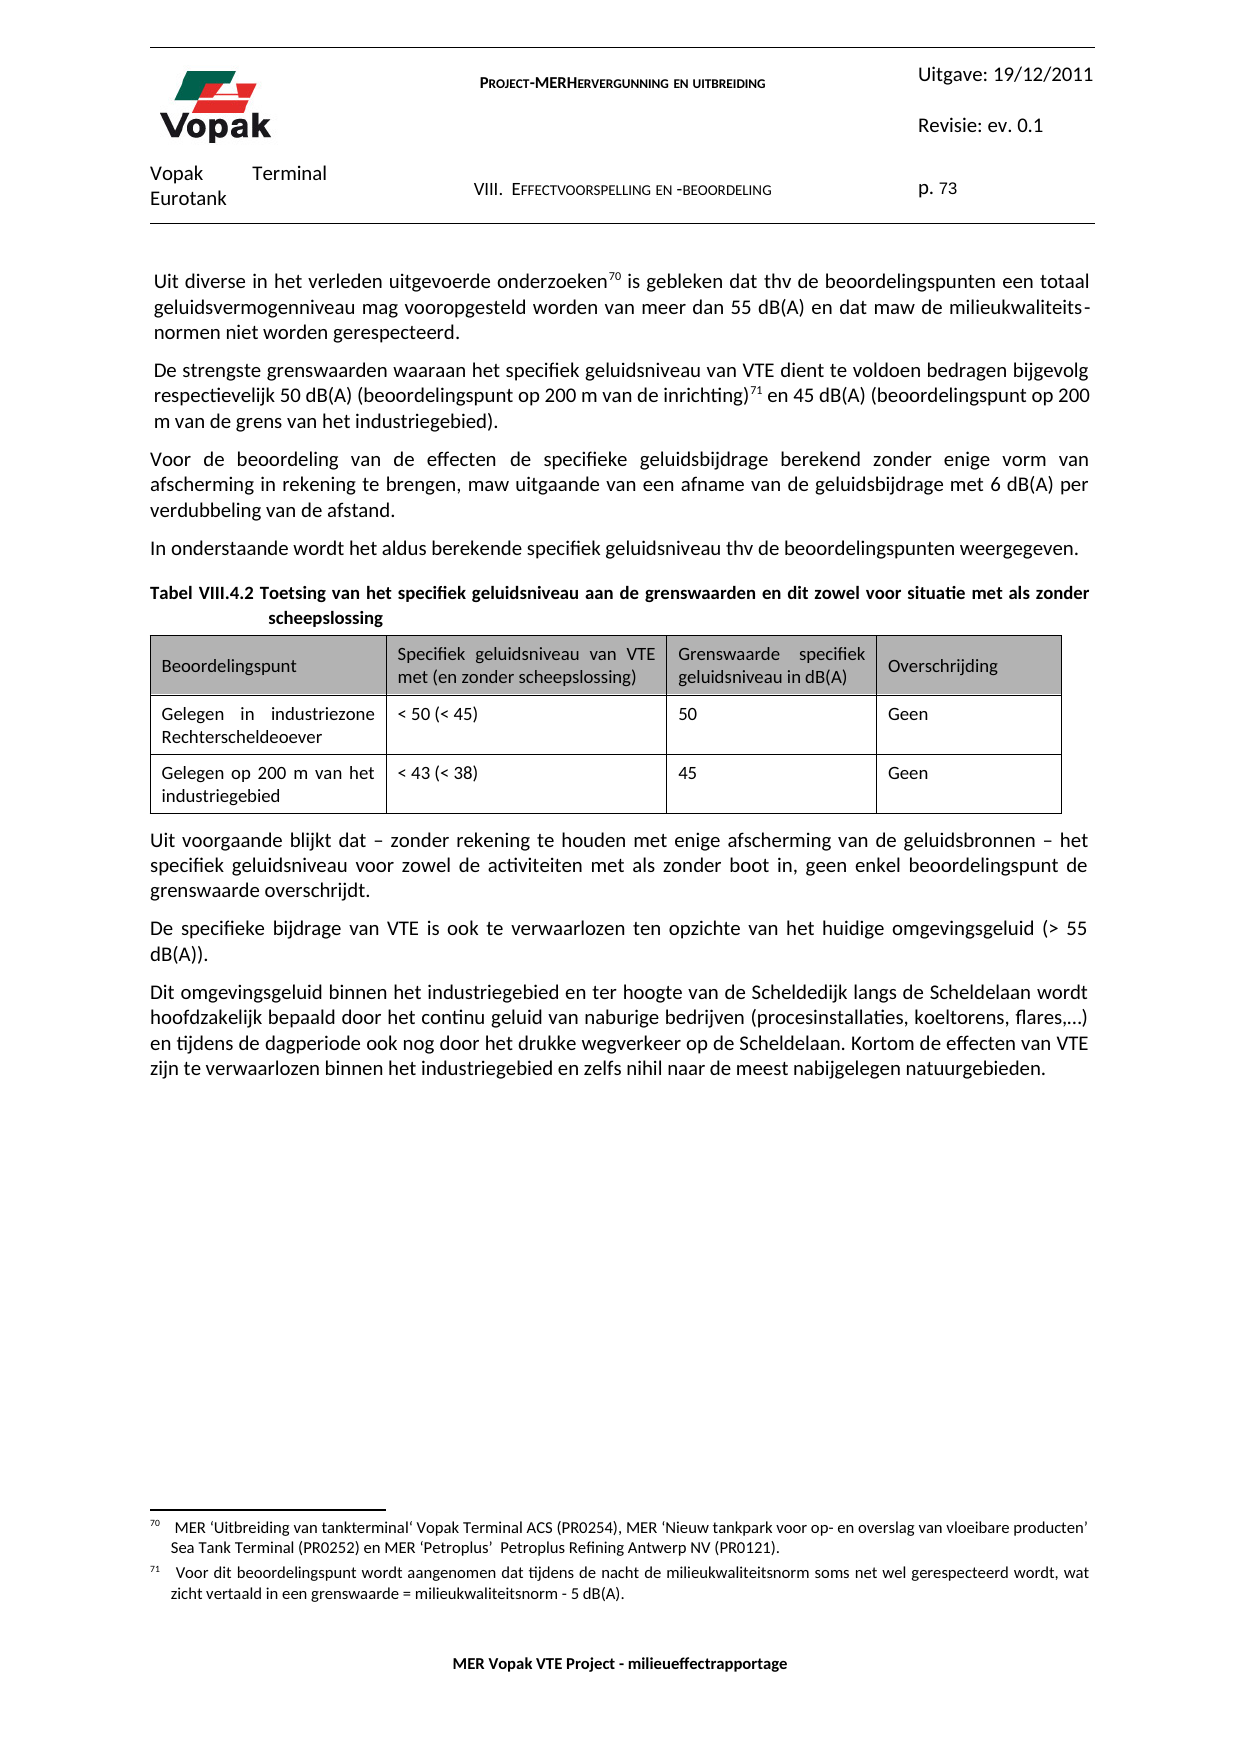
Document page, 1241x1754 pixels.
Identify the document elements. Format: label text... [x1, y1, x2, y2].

text Voor de beoordeling van de effecten de specifieke geluidsbijdrage berekend zonder enige vorm van afscherming in rekening te brengen, maw uitgaande van een afname van de geluidsbijdrage met 6 dB(A) per verdubbeling van de afstand. [150, 446, 1090, 522]
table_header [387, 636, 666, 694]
text Tabel VIII.4.2 Toetsing van het specifiek geluidsniveau aan de grenswaarden en dit zowel voor situatie met als zonder scheepslossing [150, 579, 1090, 629]
text Dit omgevingsgeluid binnen het industriegebied en ter hoogte van de Scheldedijk langs de Scheldelaan wordt hoofdzakelijk bepaald door het continu geluid van naburige bedrijven (procesinstallaties, koeltorens, flares,…) en tijdens de dagperiode ook nog door het drukke wegverkeer op de Scheldelaan. Kortom de effecten van VTE zijn te verwaarlozen binnen het industriegebied en zelfs nihil naar de meest nabijgelegen natuurgebieden. [150, 979, 1090, 1081]
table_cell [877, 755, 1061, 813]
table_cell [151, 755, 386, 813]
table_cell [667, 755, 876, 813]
text De strengste grenswaarden waaraan het specifiek geluidsniveau van VTE dient te voldoen bedragen bijgevolg respectievelijk 50 dB(A) (beoordelingspunt op 200 m van de inrichting) en 45 dB(A) (beoordelingspunt op 200 m van de grens van het industriegebied). [153, 357, 1090, 433]
text In onderstaande wordt het aldus berekende specifiek geluidsniveau thv de beoordelingspunten weergegeven. [150, 535, 1090, 560]
text De specifieke bijdrage van VTE is ook te verwaarlozen ten opzichte van het huidige omgevingsgeluid (> 55 dB(A)). [150, 916, 1090, 966]
text Uit voorgaande blijkt dat – zonder rekening te houden met enige afscherming van de geluidsbronnen – het specifiek geluidsniveau voor zowel de activiteiten met als zonder boot in, geen enkel beoordelingspunt de grenswaarde overschrijdt. [150, 827, 1090, 903]
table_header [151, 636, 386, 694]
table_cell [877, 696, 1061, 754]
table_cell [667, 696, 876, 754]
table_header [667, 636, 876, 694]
picture [150, 60, 278, 148]
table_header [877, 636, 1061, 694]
text Uit diverse in het verleden uitgevoerde onderzoeken is gebleken dat thv de beoordelingspunten een totaal geluidsvermogenniveau mag vooropgesteld worden van meer dan 55 dB(A) en dat maw de milieukwaliteitsnormen niet worden gerespecteerd. [153, 268, 1090, 345]
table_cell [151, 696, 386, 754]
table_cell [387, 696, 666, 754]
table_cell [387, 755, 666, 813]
